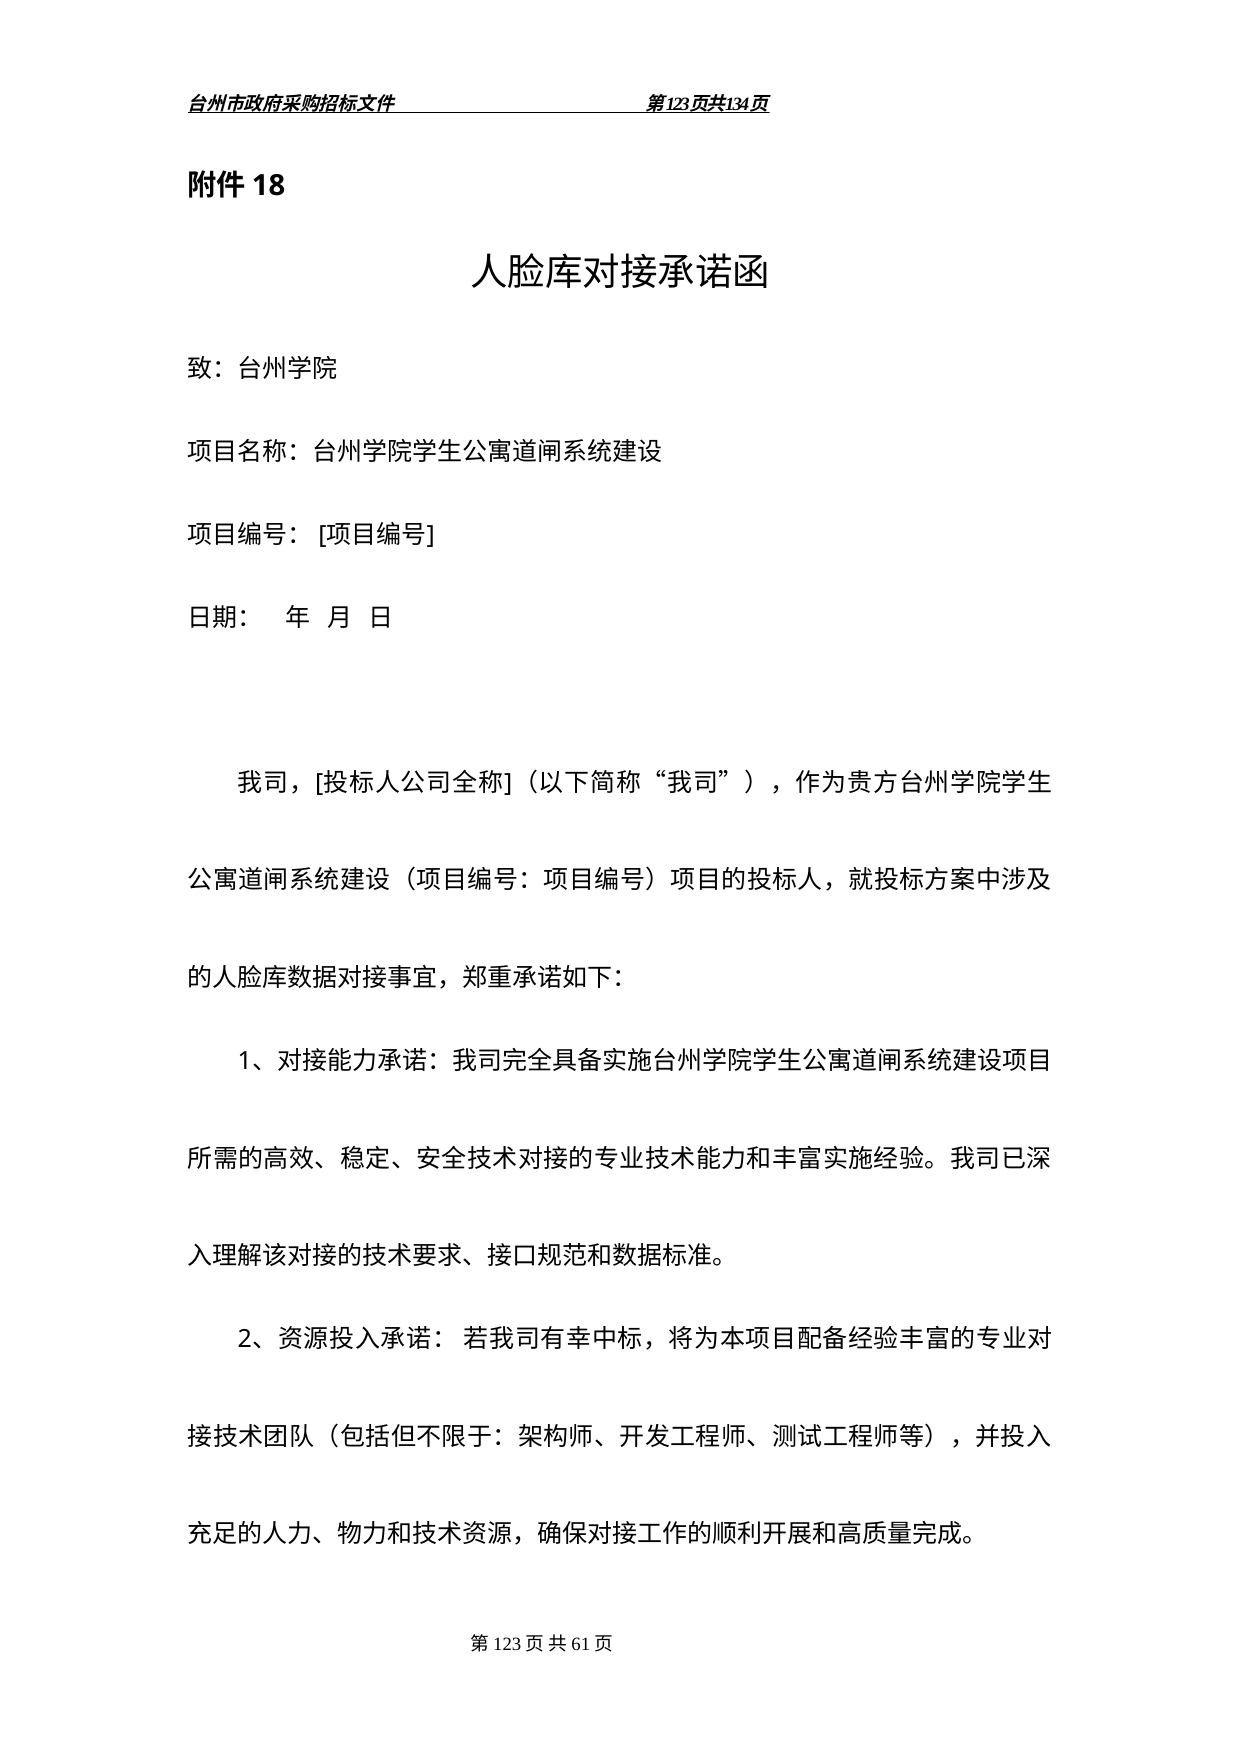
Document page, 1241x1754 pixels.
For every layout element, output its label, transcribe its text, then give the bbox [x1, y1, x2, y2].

text 项目名称：台州学院学生公寓道闸系统建设 [187, 417, 1053, 482]
text 人脸库对接承诺函 [187, 236, 1053, 301]
text 我司，[投标人公司全称]（以下简称“我司”），作为贵方台州学院学生公寓道闸系统建设（项目编号：项目编号）项目的投标人，就投标方案中涉及的人脸库数据对接事宜，郑重承诺如下： [187, 748, 1053, 1008]
text 附件18 [187, 150, 1053, 215]
text 1、对接能力承诺：我司完全具备实施台州学院学生公寓道闸系统建设项目所需的高效、稳定、安全技术对接的专业技术能力和丰富实施经验。我司已深入理解该对接的技术要求、接口规范和数据标准。 [187, 1026, 1053, 1286]
text 2、资源投入承诺： 若我司有幸中标，将为本项目配备经验丰富的专业对接技术团队（包括但不限于：架构师、开发工程师、测试工程师等），并投入充足的人力、物力和技术资源，确保对接工作的顺利开展和高质量完成。 [187, 1304, 1053, 1564]
text 致：台州学院 [187, 334, 1053, 399]
text 日期： 年 月 日 [187, 583, 1053, 648]
text 项目编号： [项目编号] [187, 500, 1053, 565]
